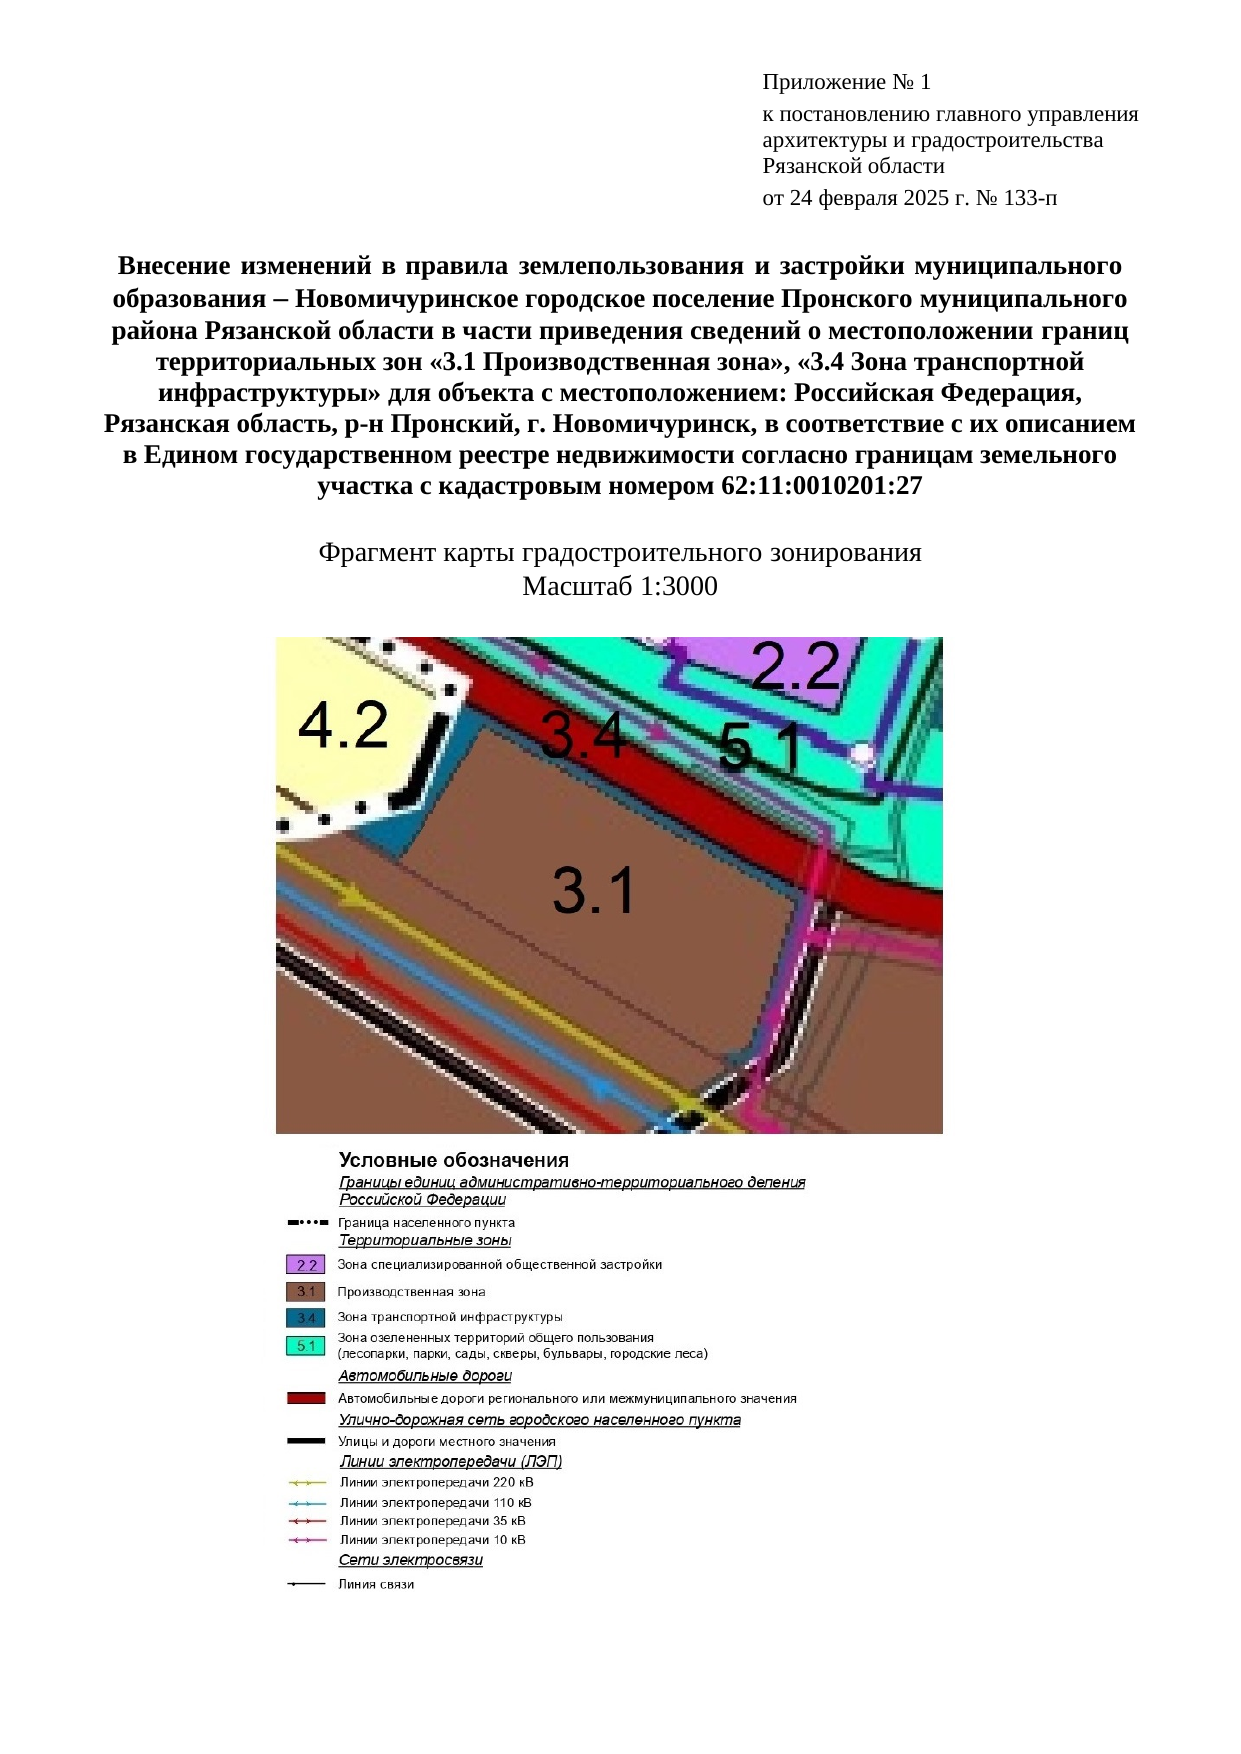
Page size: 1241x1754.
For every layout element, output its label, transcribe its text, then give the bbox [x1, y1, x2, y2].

text Фрагмент карты градостроительного зонирования Масштаб 1:3000 [316, 534, 924, 601]
text Приложение № 1 [762, 68, 1155, 94]
picture [83, 637, 1155, 1598]
text Внесение изменений в правила землепользования и застройки муниципального образования – Новомичуринское городское поселение Пронского муниципального района Рязанской области в части приведения сведений о местоположении границ территориальных зон «3.1 Производственная зона», «3.4 Зона транспортной инфраструктуры» для объекта с местоположением: Российская Федерация, Рязанская область, р-н Пронский, г. Новомичуринск, в соответствие с их описанием в Едином государственном реестре недвижимости согласно границам земельного участка с кадастровым номером 62:11:0010201:27 [96, 249, 1143, 501]
text к постановлению главного управления архитектуры и градостроительства Рязанской области [762, 100, 1155, 179]
text от 24 февраля 2025 г. № 133-п [762, 184, 1155, 211]
